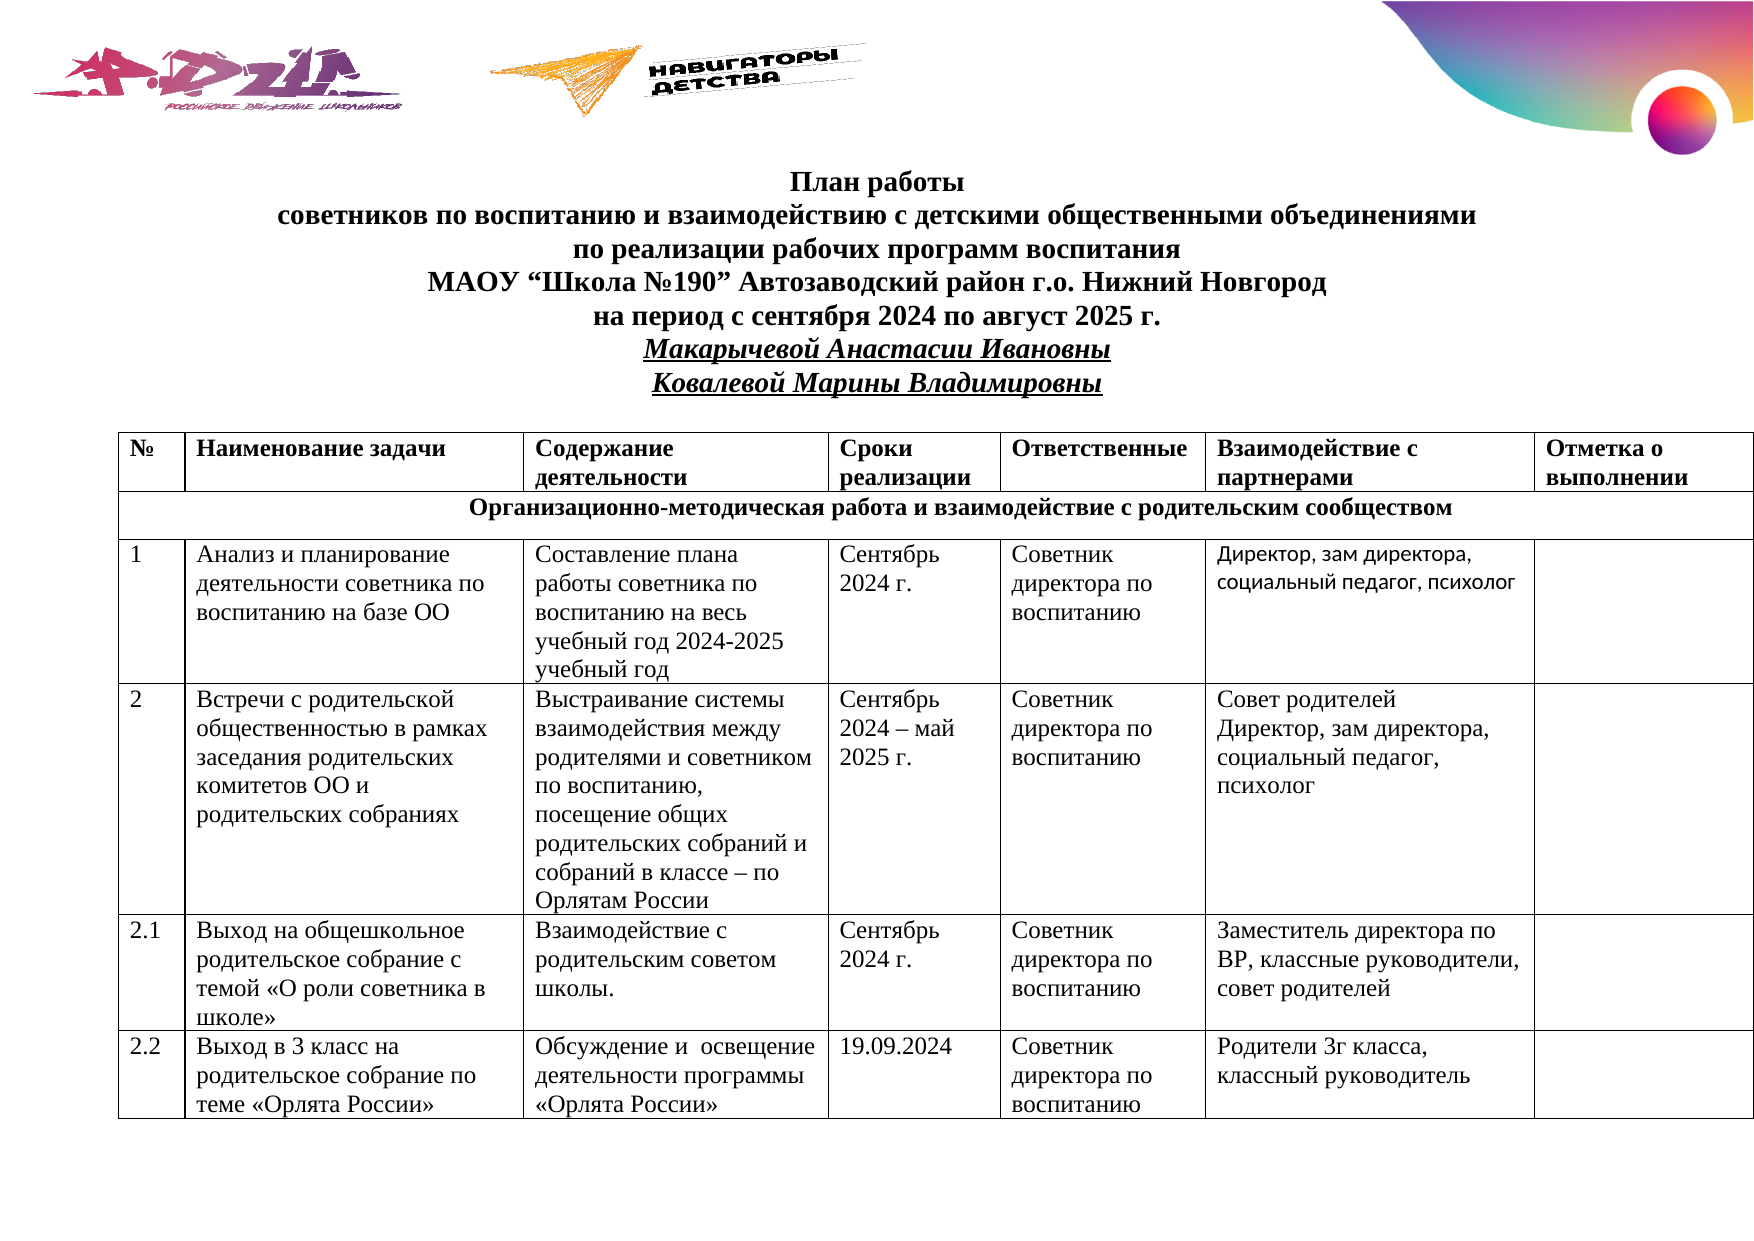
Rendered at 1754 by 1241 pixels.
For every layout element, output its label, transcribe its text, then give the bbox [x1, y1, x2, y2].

table_cell Советник директора по воспитанию [1001, 540, 1205, 683]
table_cell Организационно-методическая работа и взаимодействие с родительским сообществом [119, 492, 1753, 538]
text МАОУ “Школа №190” Автозаводский район г.о. Нижний Новгород [118, 264, 1636, 298]
table_cell Выход в 3 класс на родительское собрание по теме «Орлята России» [186, 1031, 523, 1118]
table_cell 1 [119, 540, 184, 683]
table_cell 2 [119, 684, 184, 914]
table_cell [1535, 915, 1753, 1030]
table_cell Выход на общешкольное родительское собрание с темой «О роли советника в школе» [186, 915, 523, 1030]
picture [1281, 1, 1754, 200]
table_cell Анализ и планирование деятельности советника по воспитанию на базе ОО [186, 540, 523, 683]
table_cell Советник директора по воспитанию [1001, 684, 1205, 914]
table_cell Сентябрь 2024 г. [829, 540, 1000, 683]
table_cell Встречи с родительской общественностью в рамках заседания родительских комитетов ОО и родительских собраниях [186, 684, 523, 914]
table_header № [119, 433, 184, 491]
table_cell [1535, 1031, 1753, 1118]
table_cell Директор, зам директора, социальный педагог, психолог [1206, 540, 1534, 683]
table_cell Обсуждение и освещение деятельности программы «Орлята России» [524, 1031, 828, 1118]
text Макарычевой Анастасии Ивановны [118, 331, 1636, 365]
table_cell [1001, 1031, 1205, 1118]
table_cell Советник директора по воспитанию [1001, 915, 1205, 1030]
text Ковалевой Марины Владимировны [118, 365, 1636, 398]
table_header Содержание деятельности [524, 433, 828, 491]
table_header Наименование задачи [186, 433, 523, 491]
table_header Ответственные [1001, 433, 1205, 491]
table_header Отметка о выполнении [1535, 433, 1753, 491]
table_cell Родители 3г класса, классный руководитель [1206, 1031, 1534, 1118]
table_cell [1535, 684, 1753, 914]
picture [18, 12, 417, 145]
text по реализации рабочих программ воспитания [118, 231, 1636, 264]
table_header Взаимодействие с партнерами [1206, 433, 1534, 491]
text на период с сентября 2024 по август 2025 г. [118, 298, 1636, 331]
table_header Сроки реализации [829, 433, 1000, 491]
picture [487, 35, 877, 119]
table_cell 2.2 [119, 1031, 184, 1118]
table_cell 2.1 [119, 915, 184, 1030]
table_cell 19.09.2024 [829, 1031, 1000, 1118]
table_cell Сентябрь 2024 г. [829, 915, 1000, 1030]
table_cell [1535, 540, 1753, 683]
text советников по воспитанию и взаимодействию с детскими общественными объединениями [118, 197, 1636, 231]
table_cell Сентябрь 2024 – май 2025 г. [829, 684, 1000, 914]
table_cell Заместитель директора по ВР, классные руководители, совет родителей [1206, 915, 1534, 1030]
table_cell Составление плана работы советника по воспитанию на весь учебный год 2024-2025 учебный год [524, 540, 828, 683]
table_cell Взаимодействие с родительским советом школы. [524, 915, 828, 1030]
table_cell Выстраивание системы взаимодействия между родителями и советником по воспитанию, посещение общих родительских собраний и собраний в классе – по Орлятам России [524, 684, 828, 914]
table_cell Совет родителей Директор, зам директора, социальный педагог, психолог [1206, 684, 1534, 914]
text План работы [118, 164, 1281, 197]
